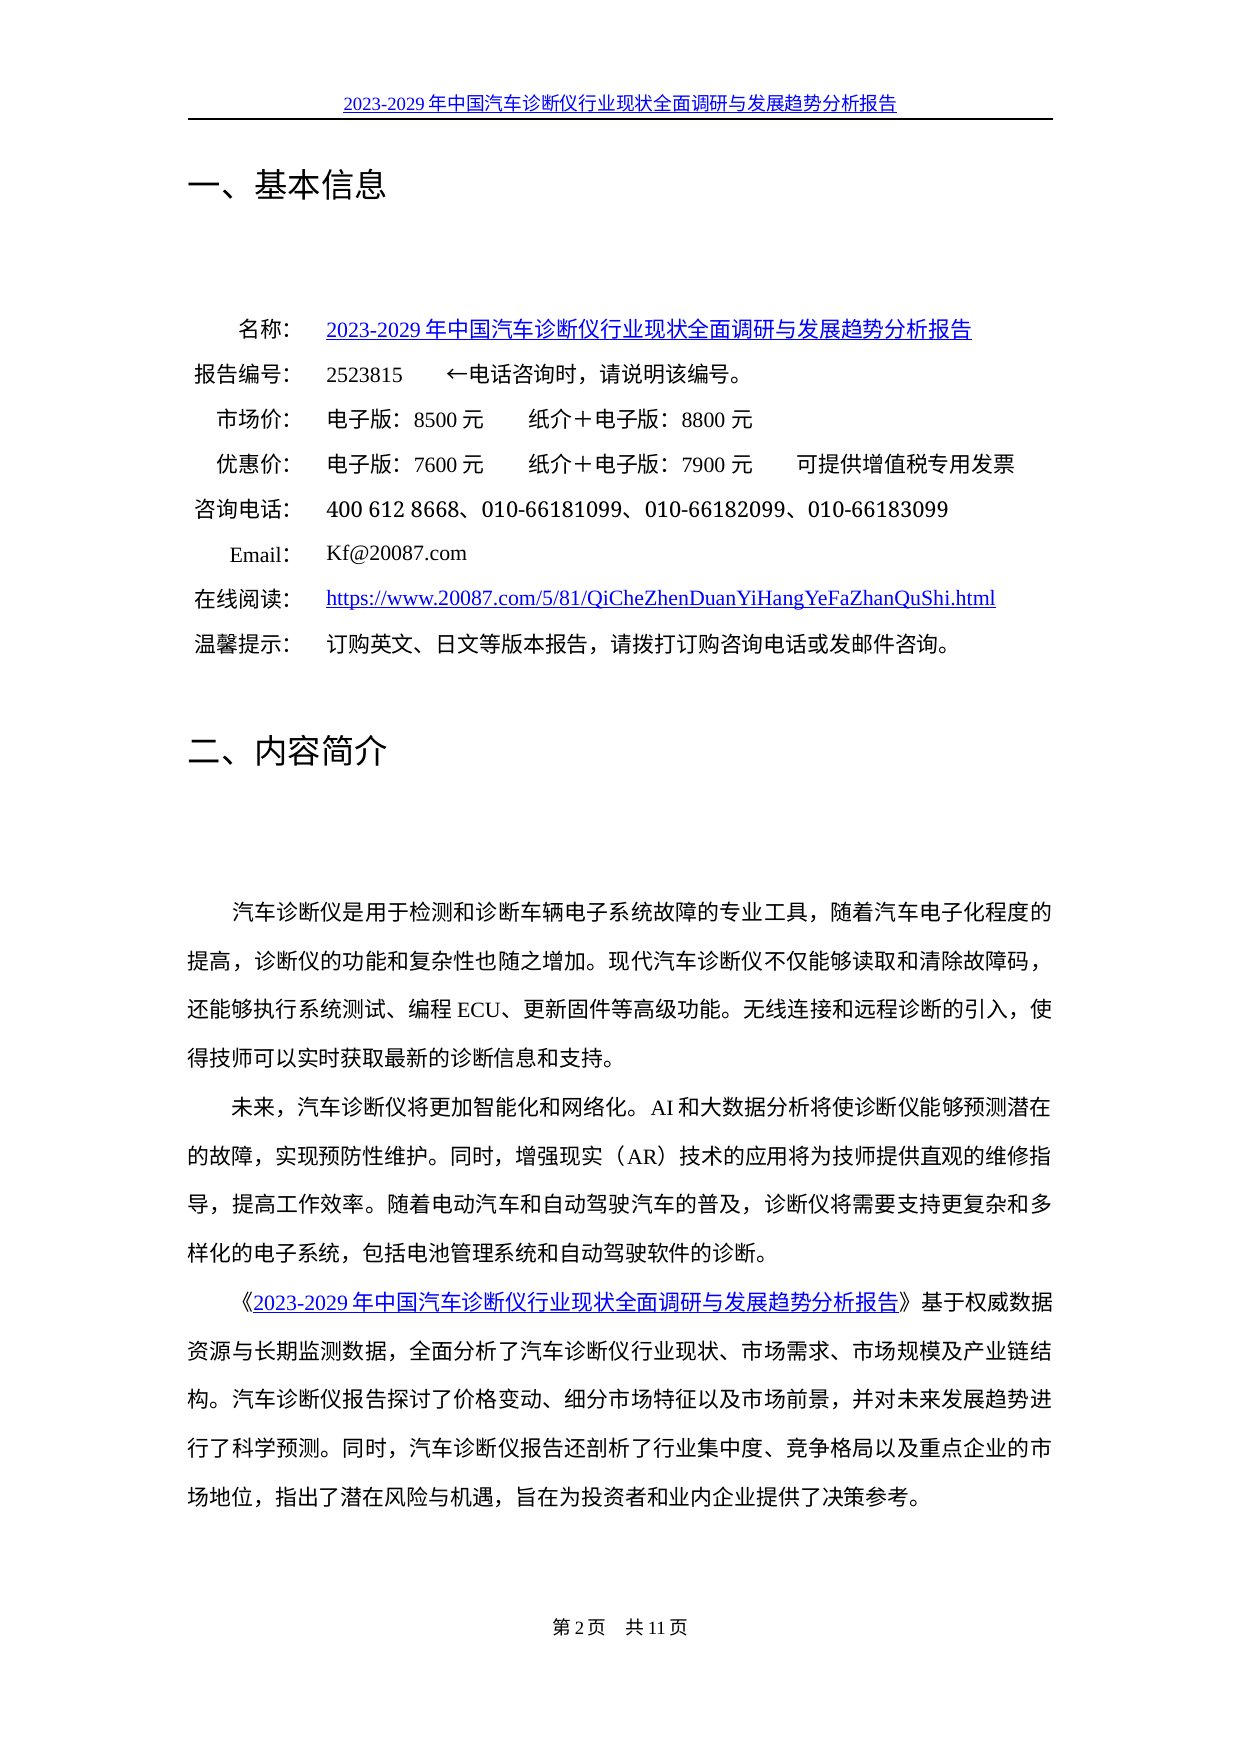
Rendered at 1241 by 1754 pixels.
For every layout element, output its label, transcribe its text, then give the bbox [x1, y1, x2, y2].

table_cell 电子版：8500 元 纸介＋电子版：8800 元 [315, 402, 1073, 447]
table_cell 2523815 ←电话咨询时，请说明该编号。 [315, 357, 1073, 402]
table_cell 电子版：7600 元 纸介＋电子版：7900 元 可提供增值税专用发票 [315, 447, 1073, 492]
table_cell 400 612 8668、010-66181099、010-66182099、010-66183099 [315, 492, 1073, 537]
table_cell 订购英文、日文等版本报告，请拨打订购咨询电话或发邮件咨询。 [315, 627, 1073, 672]
table_cell 报告编号： [167, 357, 315, 402]
table_header 2023-2029年中国汽车诊断仪行业现状全面调研与发展趋势分析报告 [315, 312, 1073, 357]
table_cell Kf@20087.com [315, 537, 1073, 582]
table_cell Email： [167, 537, 315, 582]
title 一、基本信息 [187, 150, 1053, 215]
table_cell 市场价： [167, 402, 315, 447]
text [187, 894, 1053, 1512]
table_cell 在线阅读： [167, 582, 315, 627]
table_cell 温馨提示： [167, 627, 315, 672]
table_cell 咨询电话： [167, 492, 315, 537]
table_cell [315, 582, 1073, 627]
table_cell 优惠价： [167, 447, 315, 492]
table_header 名称： [167, 312, 315, 357]
title 二、内容简介 [187, 717, 1053, 782]
